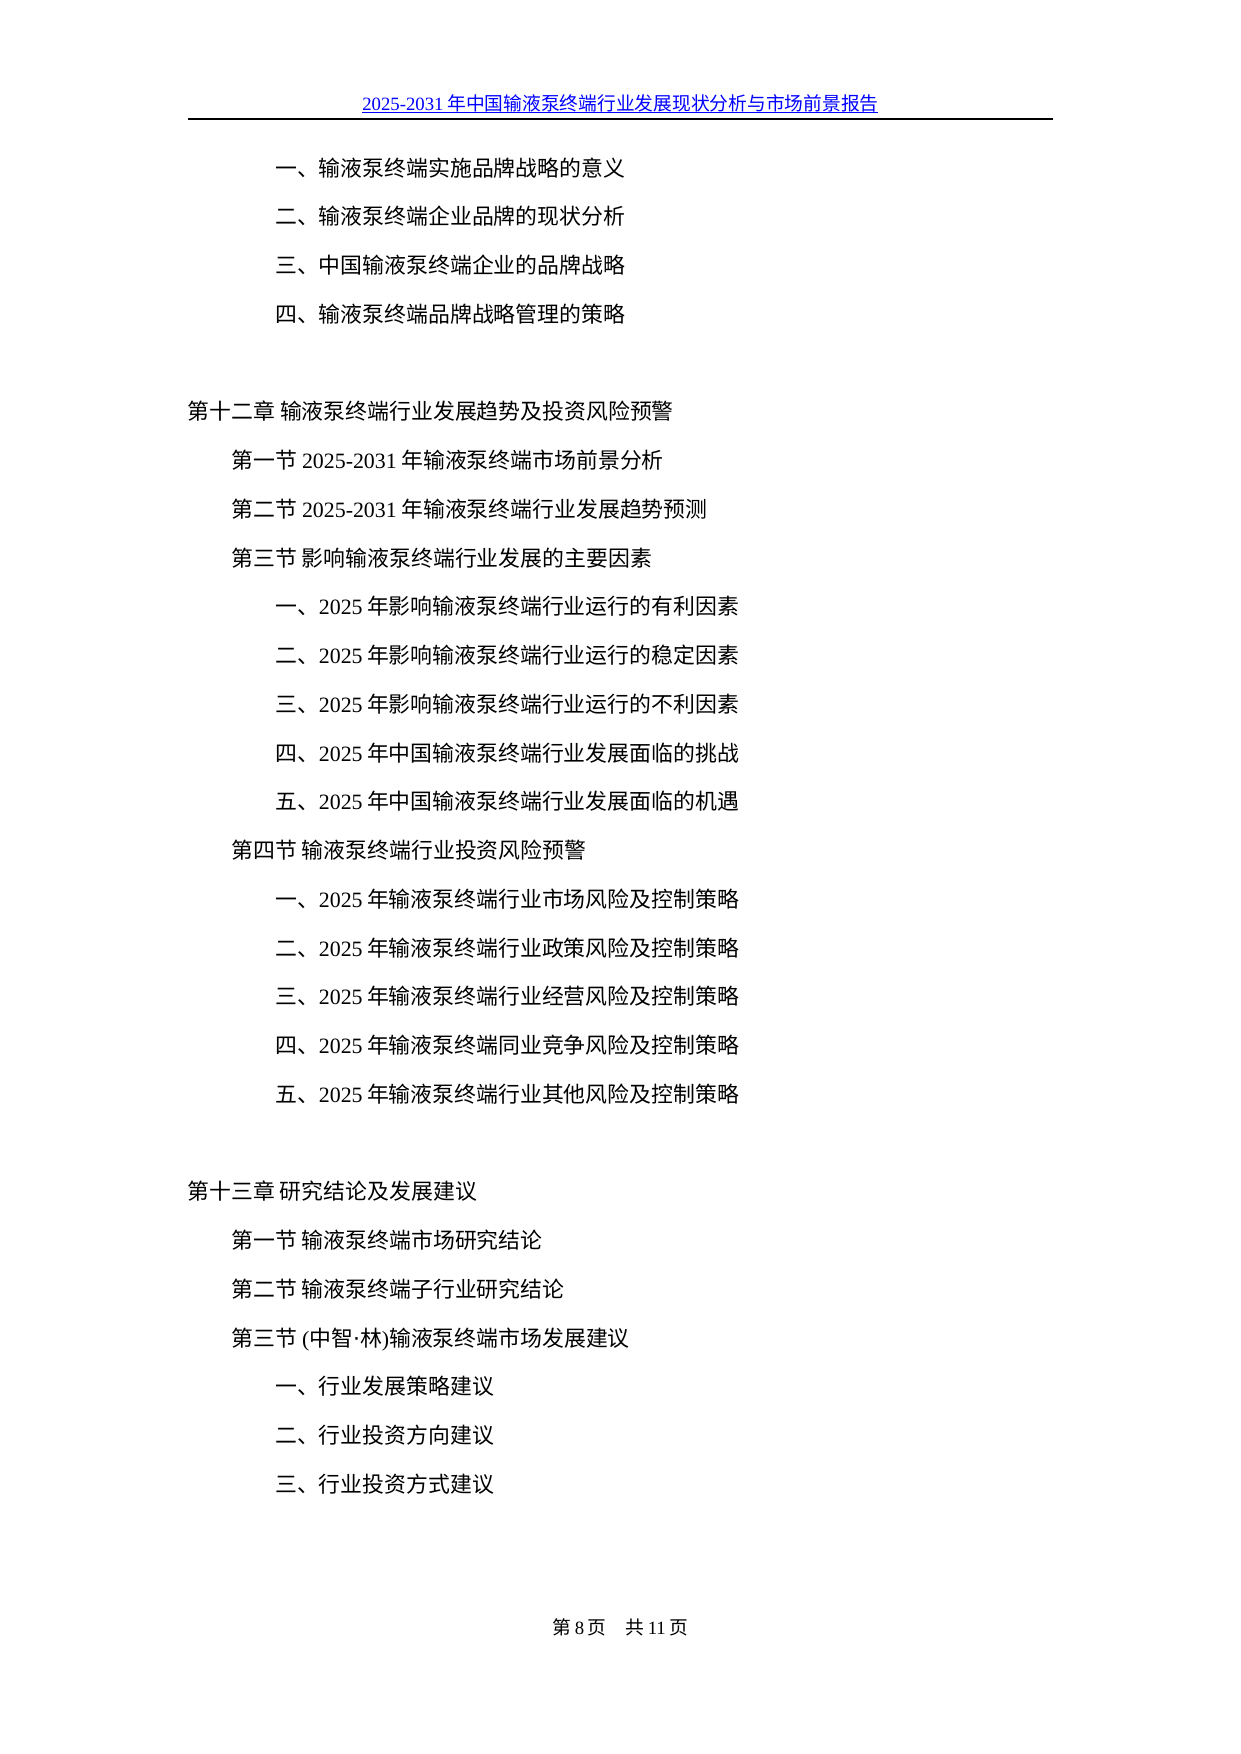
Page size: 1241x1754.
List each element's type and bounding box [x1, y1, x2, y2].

text [187, 150, 1053, 1499]
